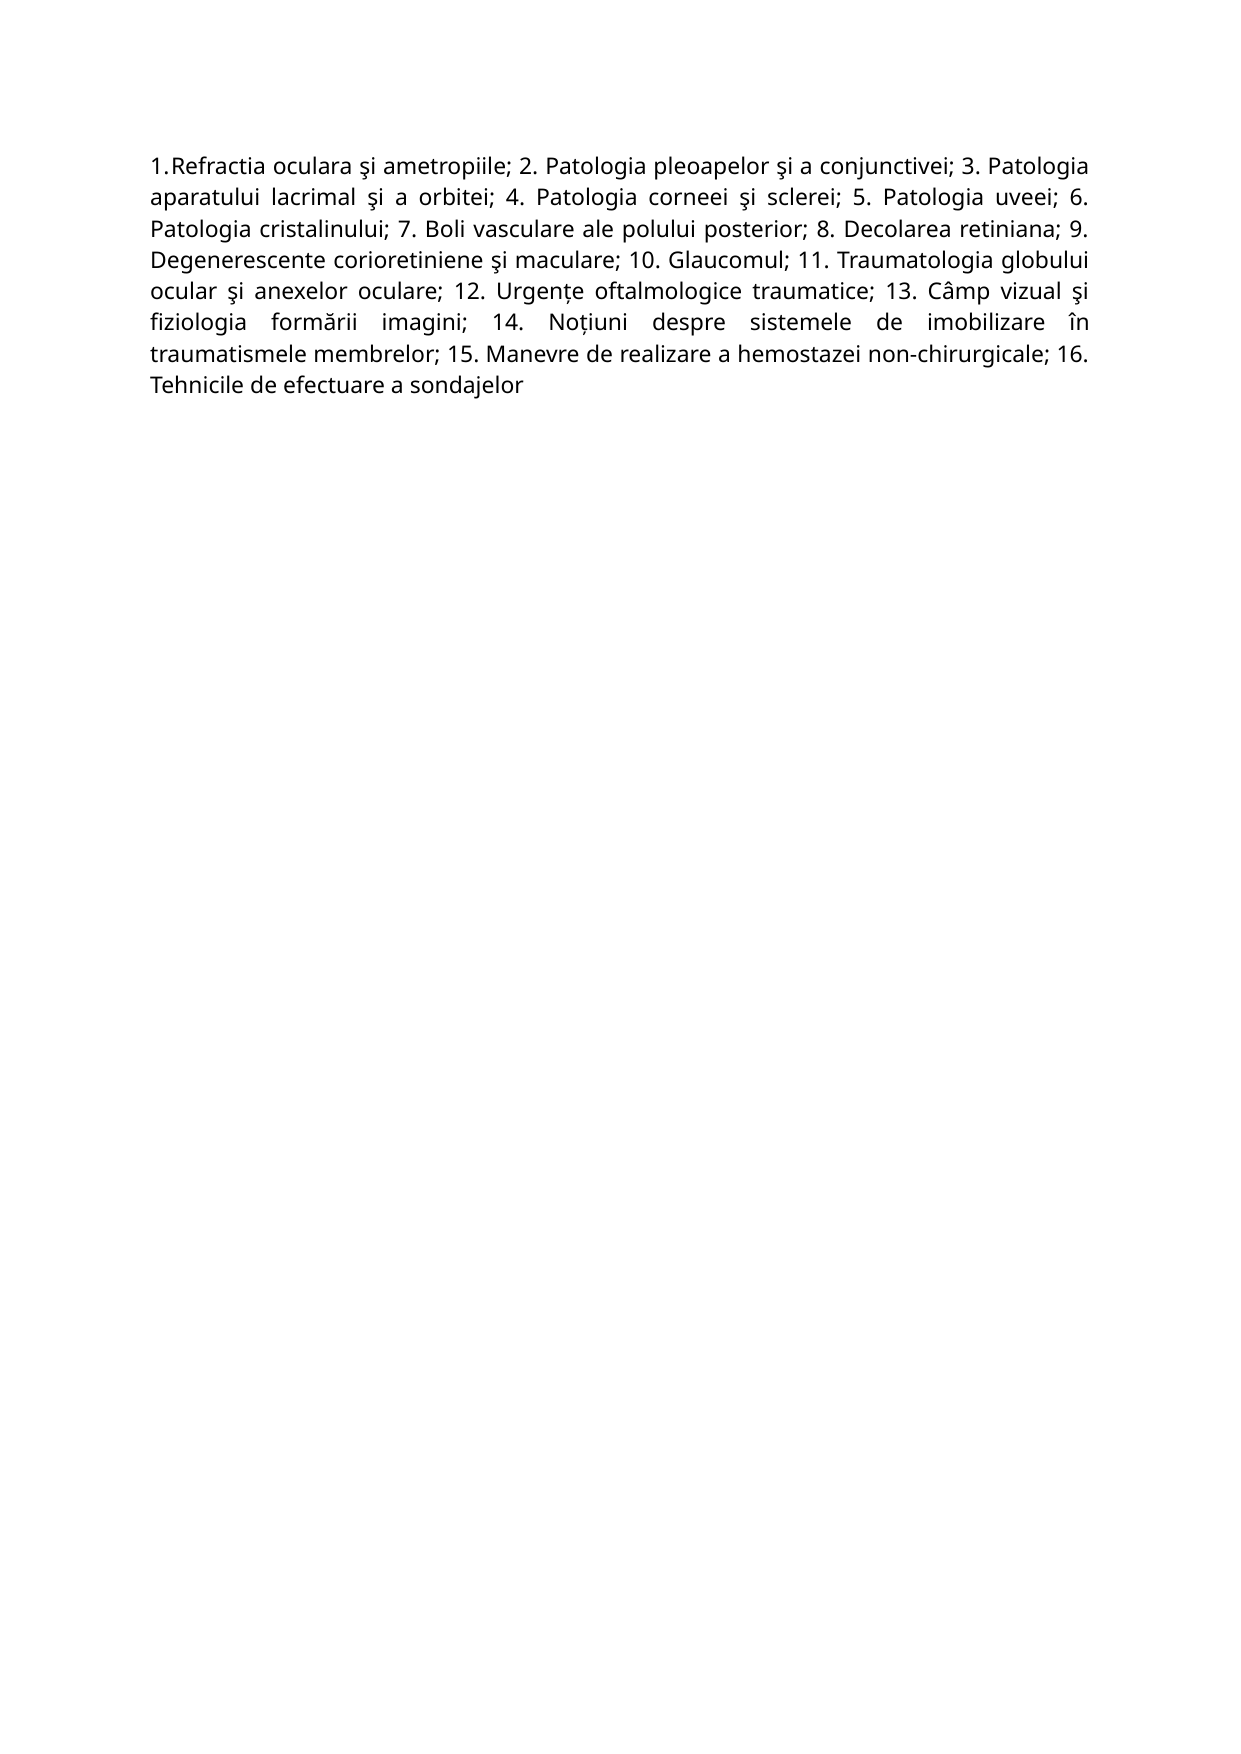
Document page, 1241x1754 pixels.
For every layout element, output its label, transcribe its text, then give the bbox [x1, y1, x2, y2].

list Refractia oculara şi ametropiile; 2. Patologia pleoapelor şi a conjunctivei; 3. Patologia aparatului lacrimal şi a orbitei; 4. Patologia corneei şi sclerei; 5. Patologia uveei; 6. Patologia cristalinului; 7. Boli vasculare ale polului posterior; 8. Decolarea retiniana; 9. Degenerescente corioretiniene şi maculare; 10. Glaucomul; 11. Traumatologia globului ocular şi anexelor oculare; 12. Urgențe oftalmologice traumatice; 13. Câmp vizual şi fiziologia formării imagini; 14. Noțiuni despre sistemele de imobilizare în traumatismele membrelor; 15. Manevre de realizare a hemostazei non-chirurgicale; 16. Tehnicile de efectuare a sondajelor [150, 150, 1090, 400]
